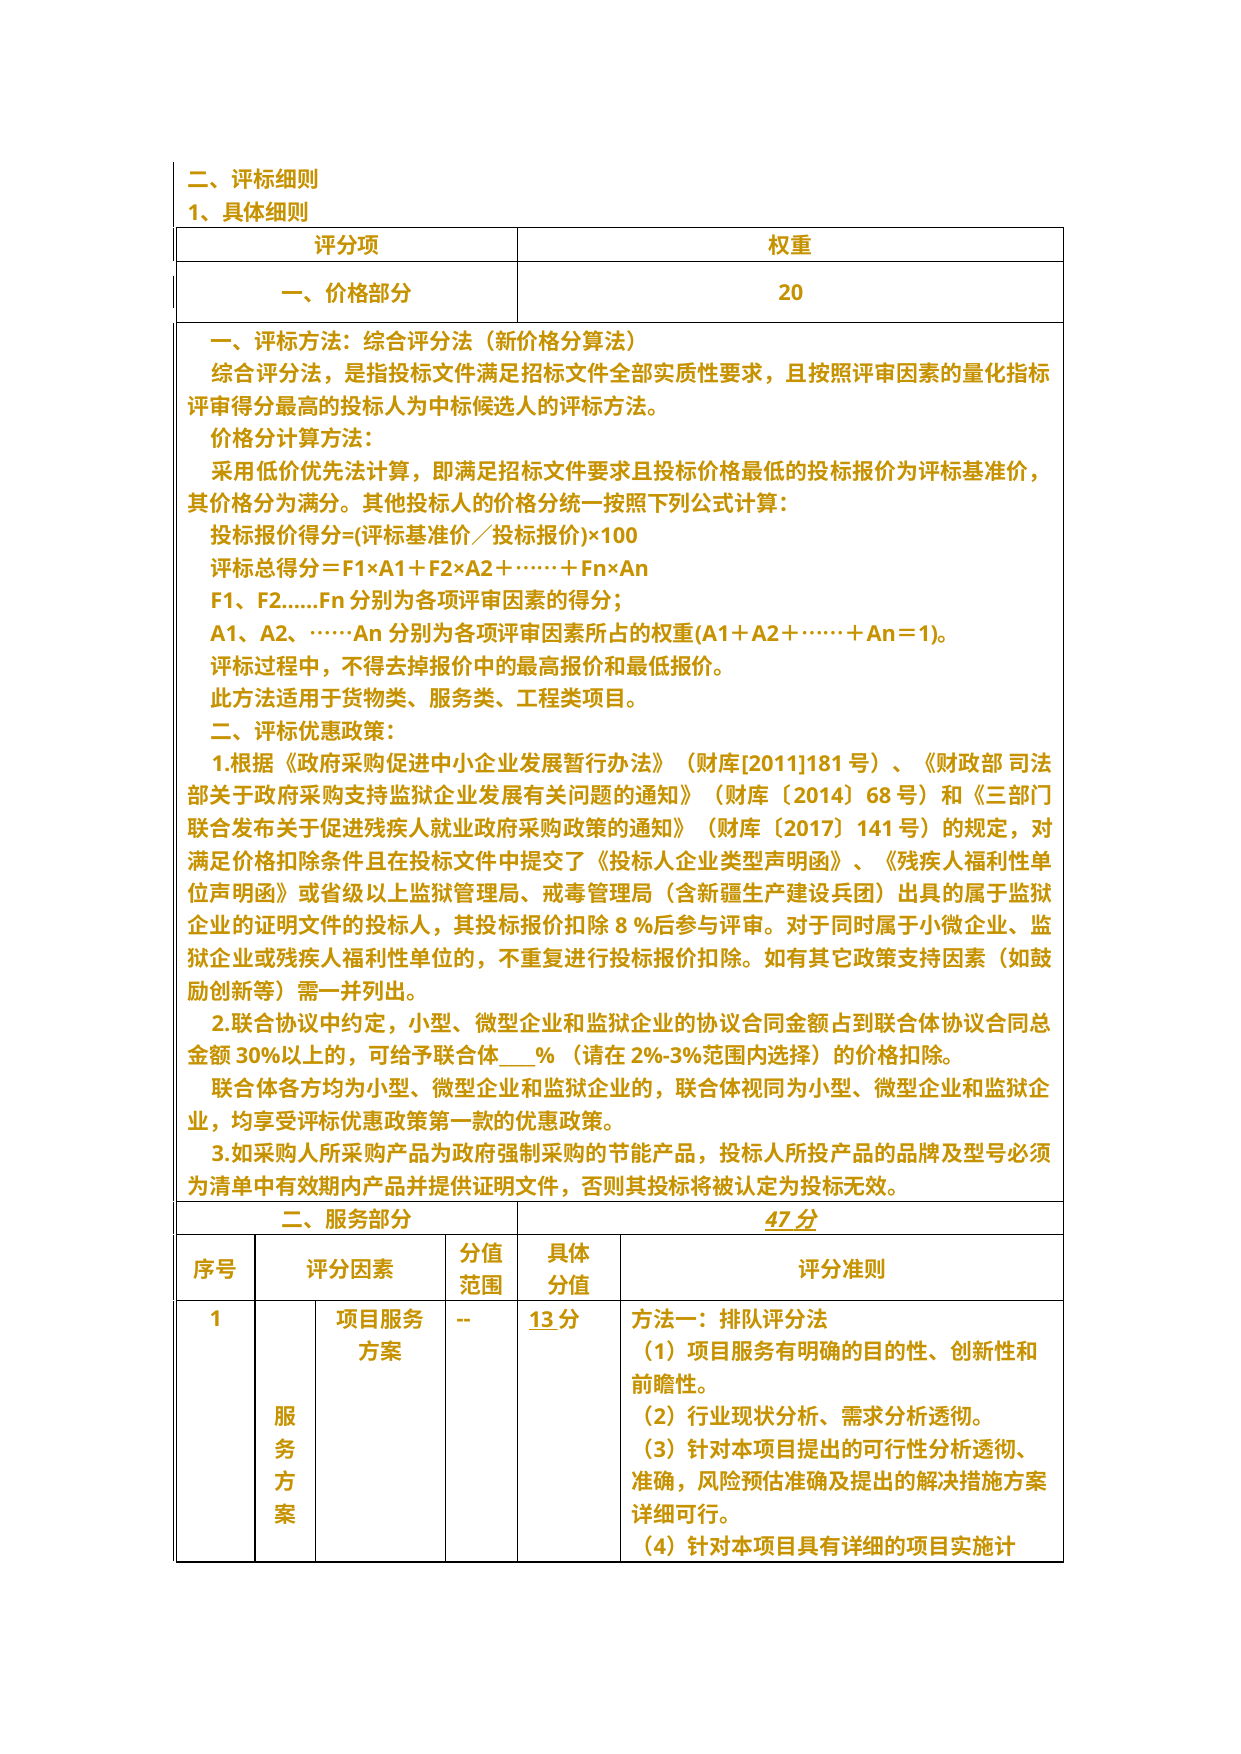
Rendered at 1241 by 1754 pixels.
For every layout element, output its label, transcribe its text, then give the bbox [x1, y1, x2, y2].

table_cell 20 [518, 262, 1063, 322]
table_cell 二、服务部分 [177, 1202, 517, 1234]
table_cell 评分准则 [621, 1235, 1063, 1300]
text 二、评标细则 [187, 162, 1053, 194]
table_cell 47分 [518, 1202, 1063, 1234]
table_cell 具体 分值 [518, 1235, 620, 1300]
text 1、具体细则 [187, 194, 1053, 227]
table_cell 13分 [518, 1301, 620, 1561]
table_cell 一、评标方法：综合评分法（新价格分算法） 综合评分法，是指投标文件满足招标文件全部实质性要求，且按照评审因素的量化指标评审得分最高的投标人为中标候选人的评标方法。 价格分计算方法： 采用低价优先法计算，即满足招标文件要求且投标价格最低的投标报价为评标基准价，其价格分为满分。其他投标人的价格分统一按照下列公式计算： 投标报价得分=(评标基准价／投标报价)×100 评标总得分＝F1×A1＋F2×A2＋……＋Fn×An F1、F2……Fn分别为各项评审因素的得分； A1、A2、……An 分别为各项评审因素所占的权重(A1＋A2＋……＋An＝1)。 评标过程中，不得去掉报价中的最高报价和最低报价。 此方法适用于货物类、服务类、工程类项目。 二、评标优惠政策： 1.根据《政府采购促进中小企业发展暂行办法》（财库[2011]181号）、《财政部 司法部关于政府采购支持监狱企业发展有关问题的通知》（财库〔2014〕68号）和《三部门联合发布关于促进残疾人就业政府采购政策的通知》（财库〔2017〕141号）的规定，对满足价格扣除条件且在投标文件中提交了《投标人企业类型声明函》、《残疾人福利性单位声明函》或省级以上监狱管理局、戒毒管理局（含新疆生产建设兵团）出具的属于监狱企业的证明文件的投标人，其投标报价扣除 8 %后参与评审。对于同时属于小微企业、监狱企业或残疾人福利性单位的，不重复进行投标报价扣除。如有其它政策支持因素（如鼓励创新等）需一并列出。 2.联合协议中约定，小型、微型企业和监狱企业的协议合同金额占到联合体协议合同总金额30%以上的，可给予联合体____% （请在2%-3%范围内选择）的价格扣除。 联合体各方均为小型、微型企业和监狱企业的，联合体视同为小型、微型企业和监狱企业，均享受评标优惠政策第一款的优惠政策。 3.如采购人所采购产品为政府强制采购的节能产品，投标人所投产品的品牌及型号必须为清单中有效期内产品并提供证明文件，否则其投标将被认定为投标无效。 [177, 323, 1063, 1201]
table_header 评分项 [177, 228, 517, 261]
table_cell 1 [177, 1301, 254, 1561]
table_cell 分值范围 [446, 1235, 517, 1300]
table_cell -- [446, 1301, 517, 1561]
table_cell 一、价格部分 [177, 262, 517, 322]
table_cell 服务方案 [256, 1301, 315, 1561]
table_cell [621, 1301, 1063, 1561]
table_header 权重 [518, 228, 1063, 261]
table_cell 评分因素 [256, 1235, 445, 1300]
table_cell 序号 [177, 1235, 254, 1300]
table_cell 项目服务方案 [316, 1301, 445, 1561]
